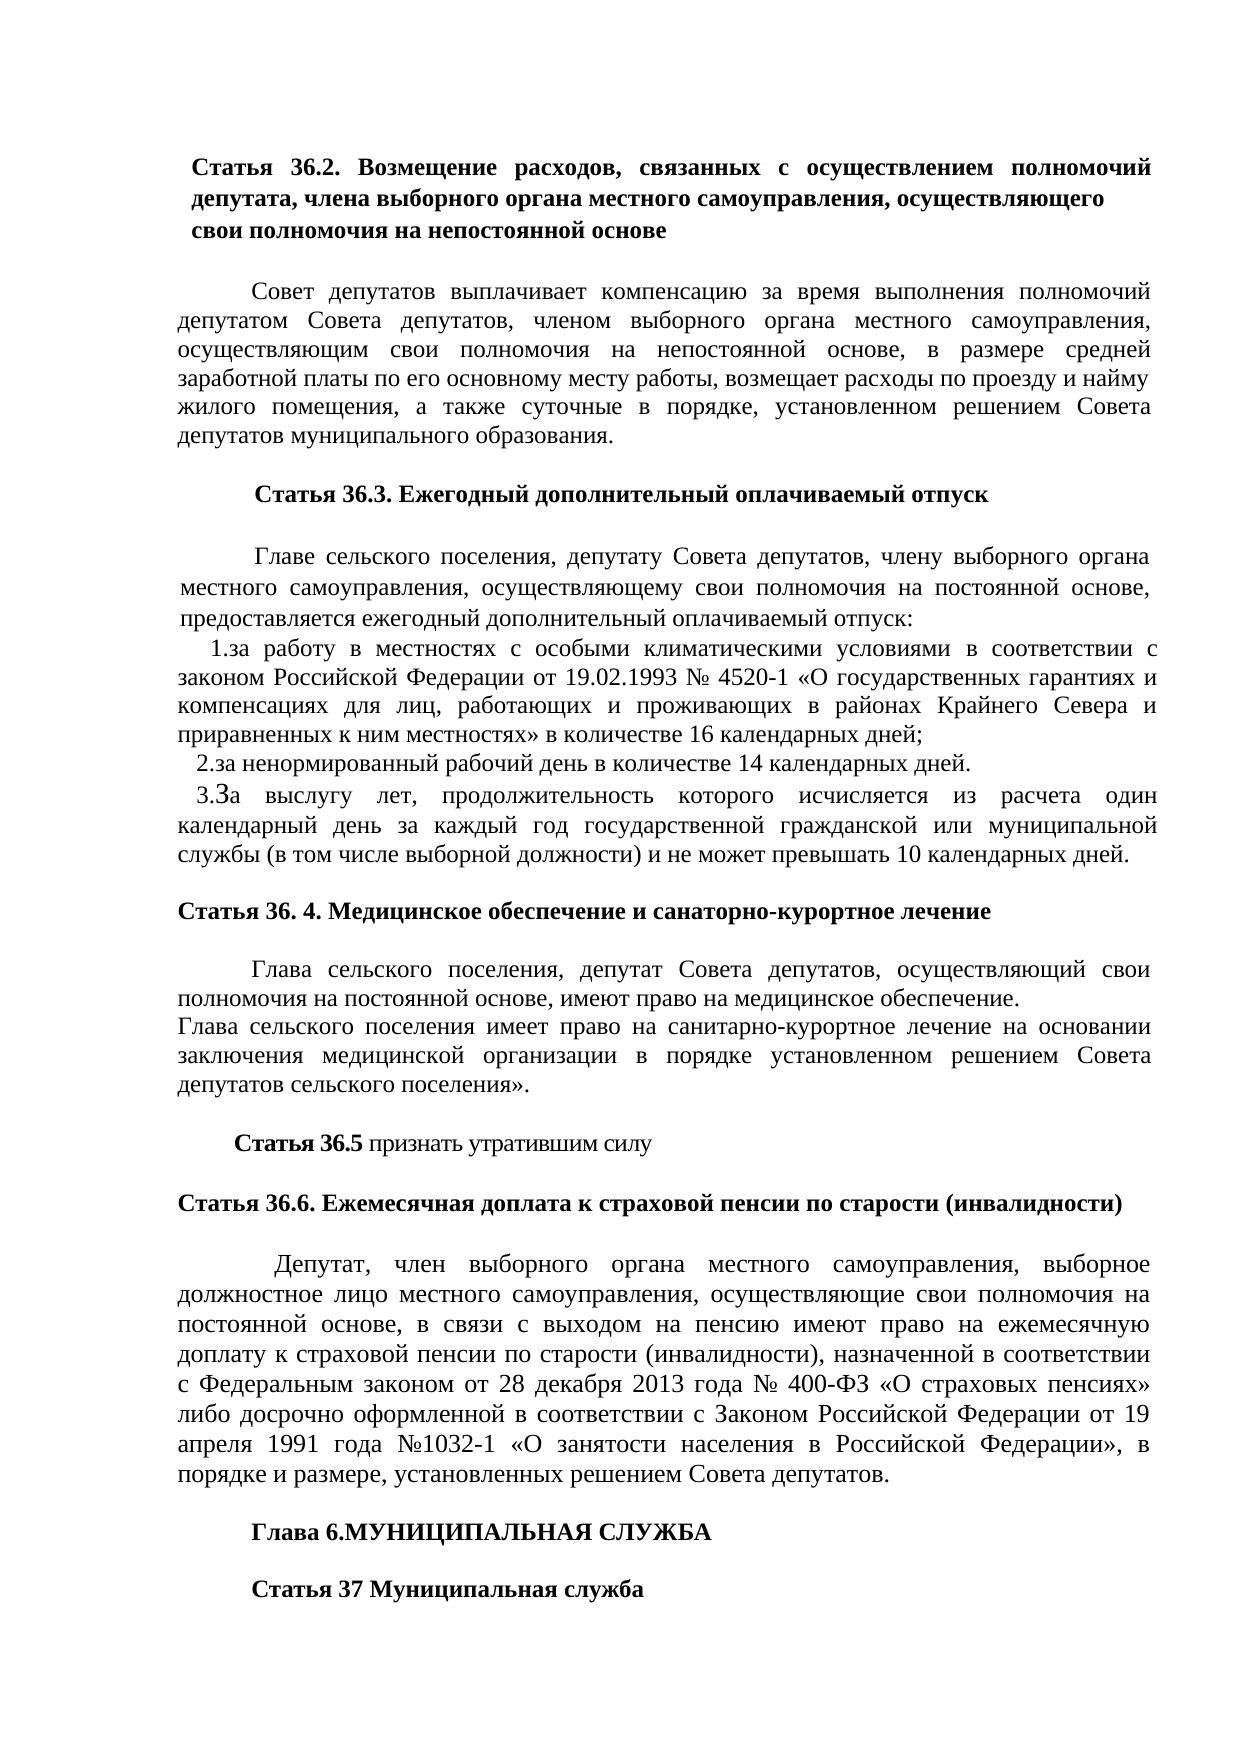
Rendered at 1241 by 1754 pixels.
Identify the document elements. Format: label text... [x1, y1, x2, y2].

text Статья 36.3. Ежегодный дополнительный оплачиваемый отпуск [180, 478, 1151, 509]
text Статья 36.2. Возмещение расходов, связанных с осуществлением полномочий депутата, члена выборного органа местного самоуправления, осуществляющего [191, 150, 1152, 212]
text 1.за работу в местностях с особыми климатическими условиями в соответствии с законом Российской Федерации от 19.02.1993 № 4520-1 «О государственных гарантиях и компенсациях для лиц, работающих и проживающих в районах Крайнего Севера и приравненных к ним местностях» в количестве 16 календарных дней; [177, 633, 1158, 748]
text Глава сельского поселения имеет право на санитарно-курортное лечение на основании заключения медицинской организации в порядке установленном решением Совета депутатов сельского поселения». [177, 1011, 1152, 1098]
text 3.За выслугу лет, продолжительность которого исчисляется из расчета один календарный день за каждый год государственной гражданской или муниципальной службы (в том числе выборной должности) и не может превышать 10 календарных дней. [177, 777, 1158, 868]
text Главе сельского поселения, депутату Совета депутатов, члену выборного органа местного самоуправления, осуществляющему свои полномочия на постоянной основе, предоставляется ежегодный дополнительный оплачиваемый отпуск: [180, 540, 1151, 633]
text Статья 37 Муниципальная служба [177, 1574, 1152, 1603]
text Глава 6.МУНИЦИПАЛЬНАЯ СЛУЖБА [177, 1517, 1152, 1545]
text Статья 36.6. Ежемесячная доплата к страховой пенсии по старости (инвалидности) [177, 1186, 1152, 1217]
text Статья 36. 4. Медицинское обеспечение и санаторно-курортное лечение [177, 896, 1158, 925]
text жилого помещения, а также суточные в порядке, установленном решением Совета депутатов муниципального образования. [177, 391, 1152, 449]
text Статья 36.5 признать утратившим силу [177, 1128, 1152, 1156]
text Совет депутатов выплачивает компенсацию за время выполнения полномочий депутатом Совета депутатов, членом выборного органа местного самоуправления, осуществляющим свои полномочия на непостоянной основе, в размере средней заработной платы по его основному месту работы, возмещает расходы по проезду и найму [177, 276, 1152, 391]
text Депутат, член выборного органа местного самоуправления, выборное должностное лицо местного самоуправления, осуществляющие свои полномочия на постоянной основе, в связи с выходом на пенсию имеют право на ежемесячную доплату к страховой пенсии по старости (инвалидности), назначенной в соответствии с Федеральным законом от 28 декабря 2013 года № 400-ФЗ «О страховых пенсиях» либо досрочно оформленной в соответствии с Законом Российской Федерации от 19 апреля 1991 года №1032-1 «О занятости населения в Российской Федерации», в порядке и размере, установленных решением Совета депутатов. [177, 1248, 1152, 1488]
text свои полномочия на непостоянной основе [191, 213, 1152, 244]
text Глава сельского поселения, депутат Совета депутатов, осуществляющий свои полномочия на постоянной основе, имеют право на медицинское обеспечение. [177, 954, 1152, 1011]
text 2.за ненормированный рабочий день в количестве 14 календарных дней. [177, 748, 1158, 777]
